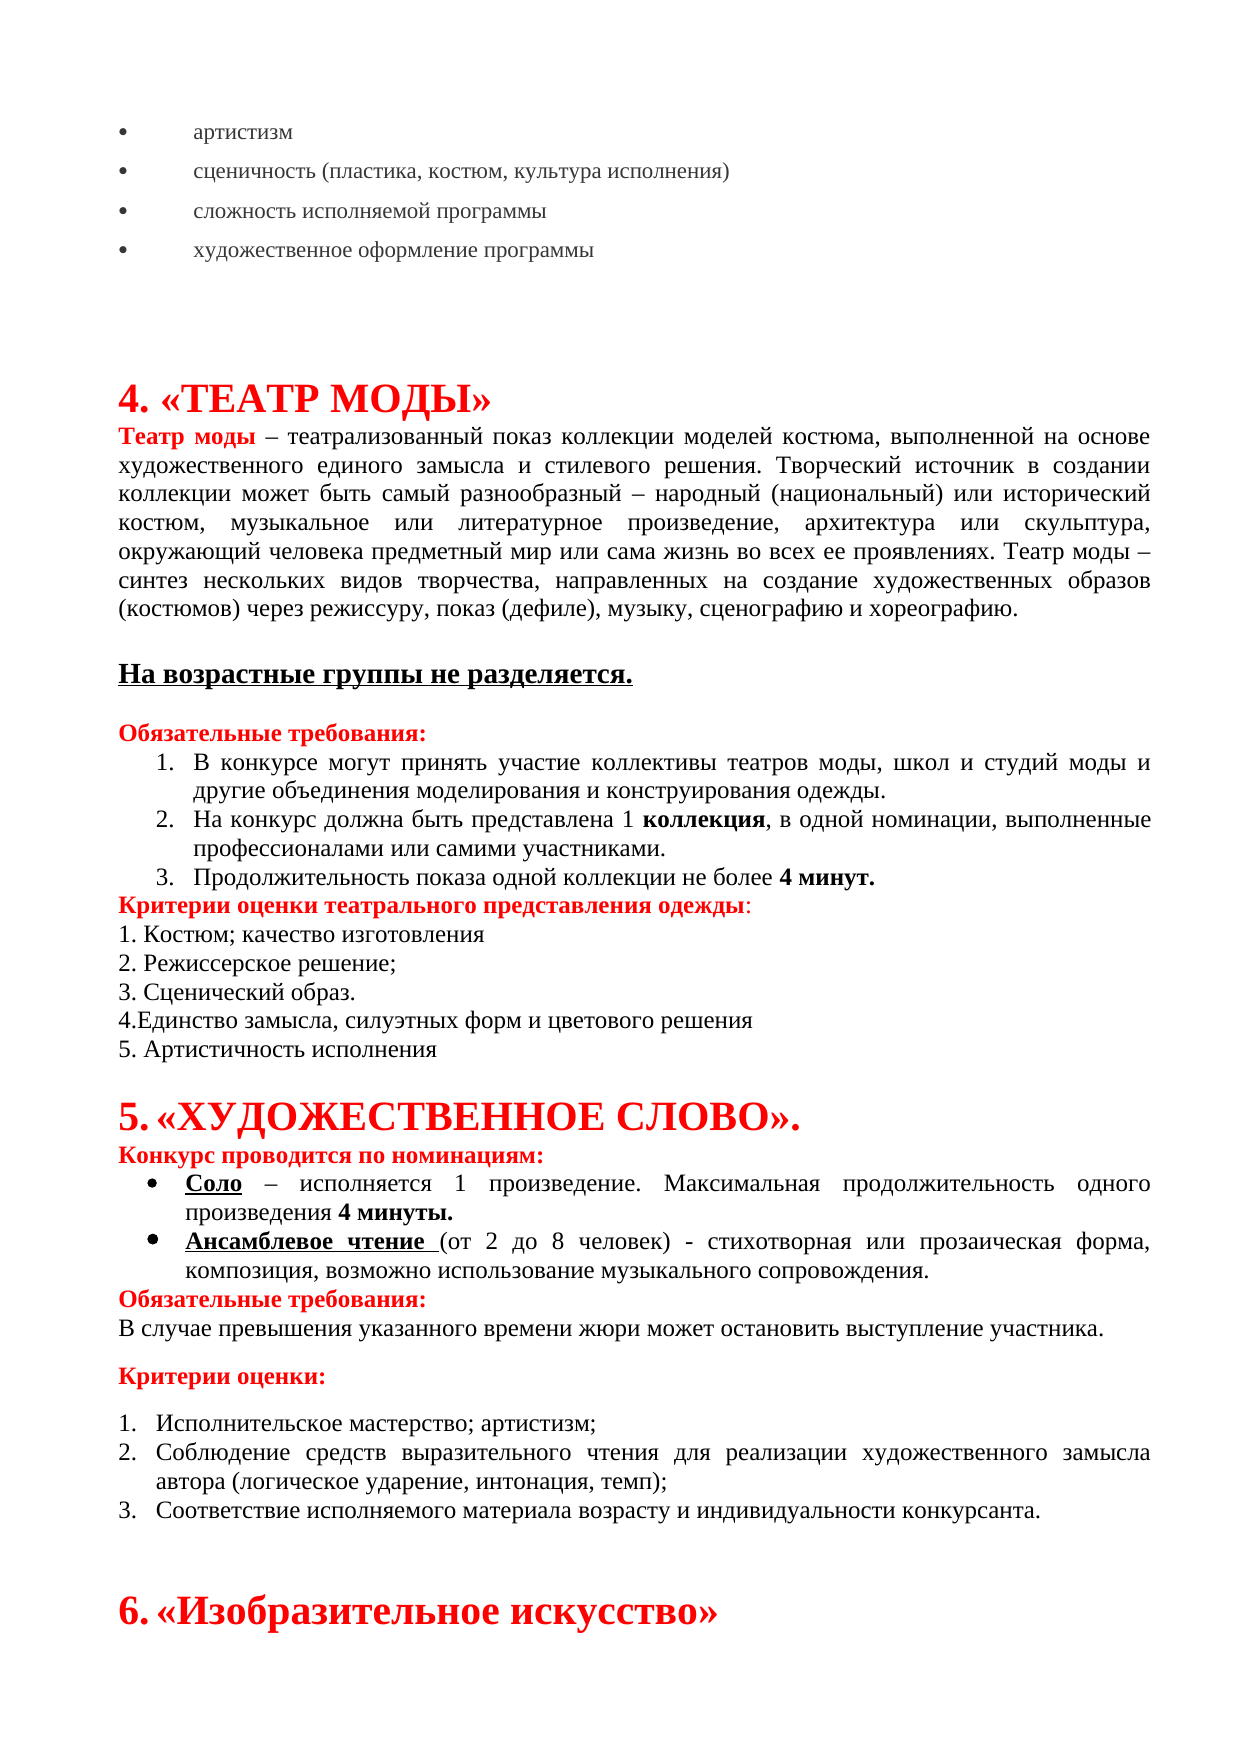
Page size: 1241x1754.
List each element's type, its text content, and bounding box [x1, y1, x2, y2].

text Обязательные требования: [118, 718, 1152, 747]
text Критерии оценки: [118, 1361, 1152, 1389]
text Обязательные требования: [118, 1284, 1152, 1313]
list Продолжительность показа одной коллекции не более 4 минут. [156, 862, 1152, 891]
text Конкурс проводится по номинациям: [118, 1140, 1152, 1168]
list артистизм [118, 118, 1152, 144]
text Театр моды – театрализованный показ коллекции моделей костюма, выполненной на основе художественного единого замысла и стилевого решения. Творческий источник в создании коллекции может быть самый разнообразный – народный (национальный) или исторический костюм, музыкальное или литературное произведение, архитектура или скульптура, окружающий человека предметный мир или сама жизнь во всех ее проявлениях. Театр моды – синтез нескольких видов творчества, направленных на создание художественных образов (костюмов) через режиссуру, показ (дефиле), музыку, сценографию и хореографию. [118, 421, 1152, 622]
list художественное оформление программы [118, 237, 1152, 263]
list «Изобразительное искусство» [118, 1586, 1152, 1634]
list сценичность (пластика, костюм, культура исполнения) [118, 158, 1152, 184]
text 5. Артистичность исполнения [118, 1034, 1152, 1063]
list В конкурсе могут принять участие коллективы театров моды, школ и студий моды и другие объединения моделирования и конструирования одежды. [156, 747, 1152, 804]
text 4. «ТЕАТР МОДЫ» [118, 373, 1152, 421]
list Соблюдение средств выразительного чтения для реализации художественного замысла автора (логическое ударение, интонация, темп); [118, 1437, 1152, 1495]
list Соответствие исполняемого материала возрасту и индивидуальности конкурсанта. [118, 1495, 1152, 1523]
text 4.Единство замысла, силуэтных форм и цветового решения [118, 1006, 1152, 1034]
list На конкурс должна быть представлена 1 коллекция, в одной номинации, выполненные профессионалами или самими участниками. [156, 804, 1152, 862]
list Соло – исполняется 1 произведение. Максимальная продолжительность одного произведения 4 минуты. [148, 1168, 1152, 1226]
list Ансамблевое чтение (от 2 до 8 человек) - стихотворная или прозаическая форма, композиция, возможно использование музыкального сопровождения. [148, 1226, 1152, 1284]
text 2. Режиссерское решение; [118, 948, 1152, 977]
list «ХУДОЖЕСТВЕННОЕ СЛОВО». [118, 1092, 1152, 1140]
text В случае превышения указанного времени жюри может остановить выступление участника. [118, 1313, 1152, 1342]
list Исполнительское мастерство; артистизм; [118, 1408, 1152, 1437]
text 3. Сценический образ. [118, 977, 1152, 1006]
list сложность исполняемой программы [118, 197, 1152, 223]
text Критерии оценки театрального представления одежды: [118, 891, 1152, 919]
text На возрастные группы не разделяется. [118, 656, 1152, 689]
text 1. Костюм; качество изготовления [118, 919, 1152, 948]
